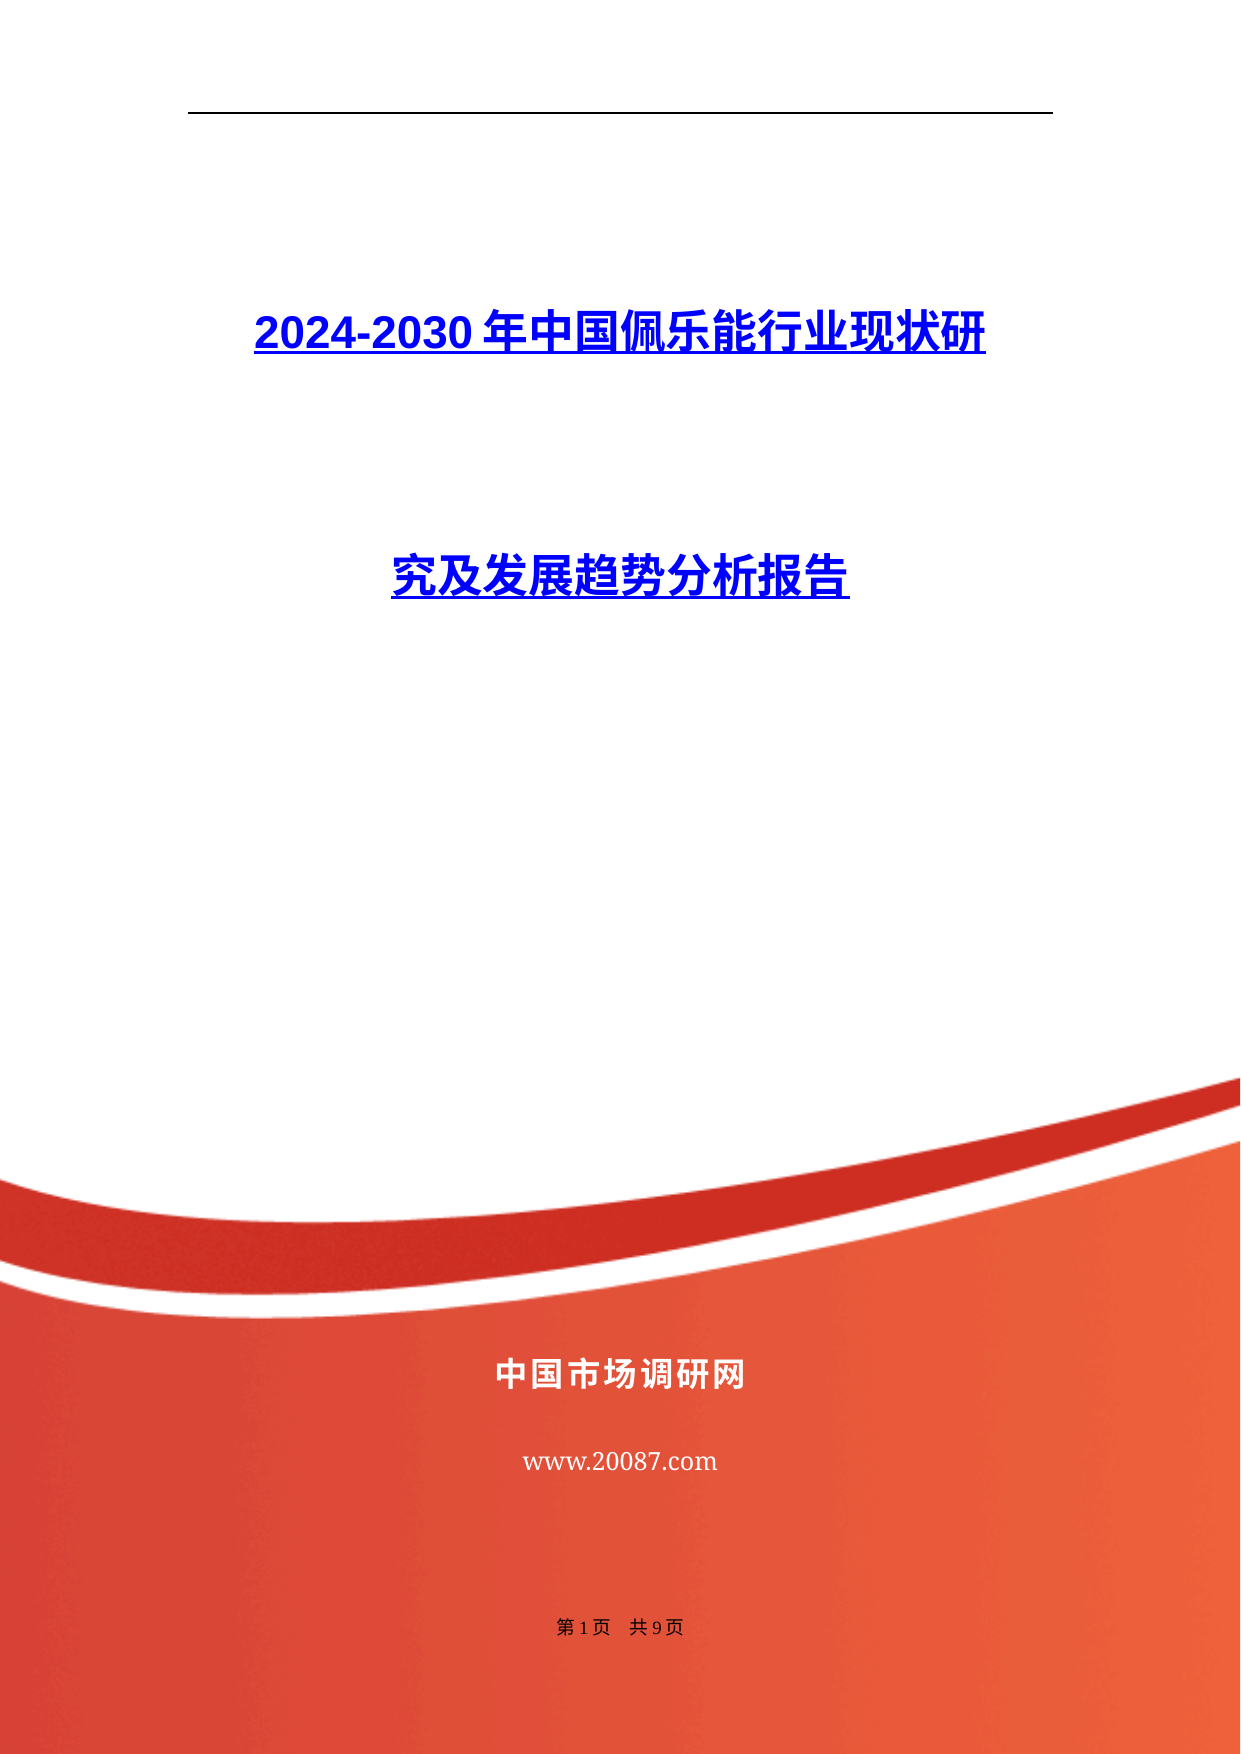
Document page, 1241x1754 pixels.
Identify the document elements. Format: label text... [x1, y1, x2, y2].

subtitle 中国市场调研网 [187, 1339, 1053, 1404]
table_header 2024-2030年中国佩乐能行业现状研究及发展趋势分析报告 [188, 207, 1053, 773]
picture [0, 1006, 1241, 1754]
text www.20087.com [187, 1428, 1053, 1493]
